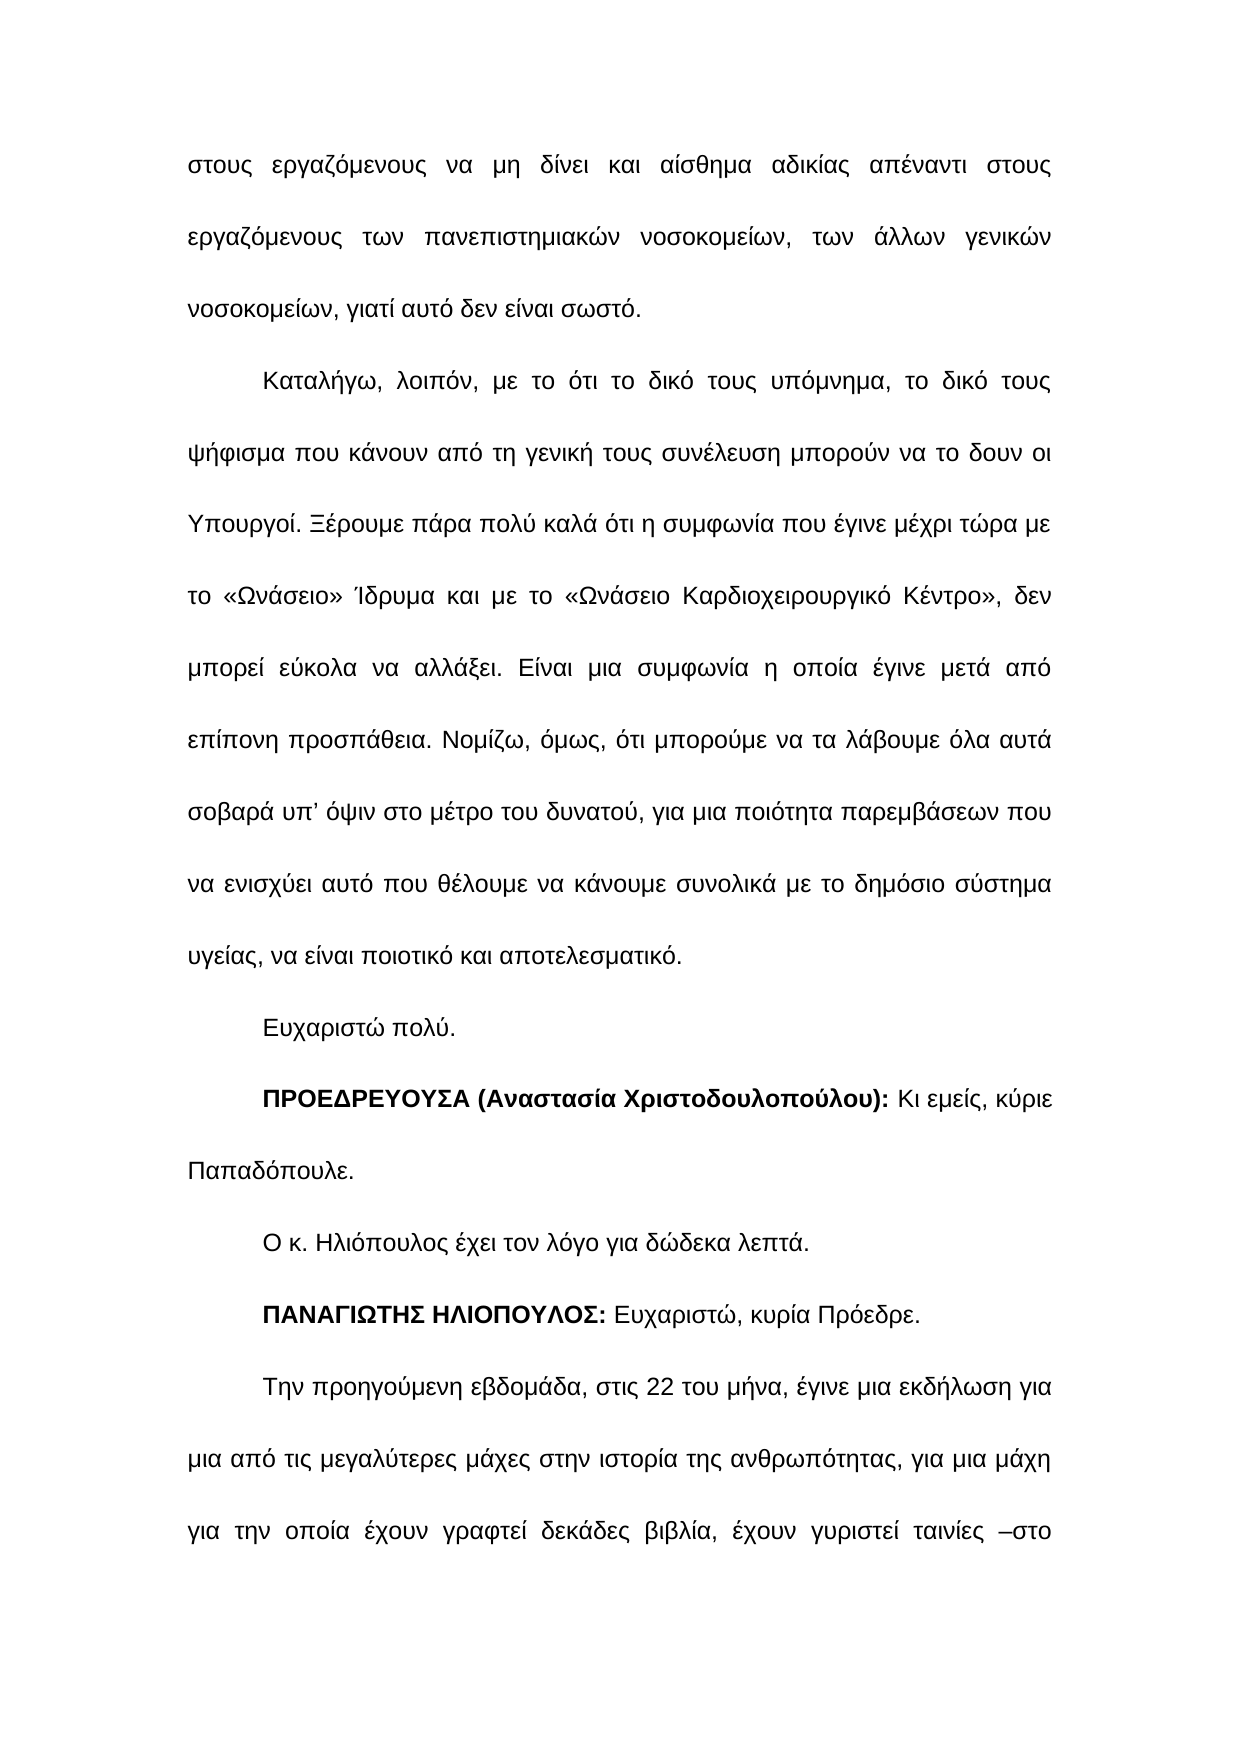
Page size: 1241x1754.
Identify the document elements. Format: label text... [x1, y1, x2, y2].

text Ο κ. Ηλιόπουλος έχει τον λόγο για δώδεκα λεπτά. [187, 1228, 1053, 1257]
text ΠΑΝΑΓΙΩΤΗΣ ΗΛΙΟΠΟΥΛΟΣ: Ευχαριστώ, κυρία Πρόεδρε. [187, 1300, 1053, 1329]
text Ευχαριστώ πολύ. [187, 1012, 1053, 1041]
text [187, 150, 1053, 322]
text ΠΡΟΕΔΡΕΥΟΥΣΑ (Αναστασία Χριστοδουλοπούλου): Κι εμείς, κύριε Παπαδόπουλε. [187, 1084, 1053, 1185]
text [187, 1372, 1053, 1544]
text Καταλήγω, λοιπόν, με το ότι το δικό τους υπόμνημα, το δικό τους ψήφισμα που κάνουν από τη γενική τους συνέλευση μπορούν να το δουν οι Υπουργοί. Ξέρουμε πάρα πολύ καλά ότι η συμφωνία που έγινε μέχρι τώρα με το «Ωνάσειο» Ίδρυμα και με το «Ωνάσειο Καρδιοχειρουργικό Κέντρο», δεν μπορεί εύκολα να αλλάξει. Είναι μια συμφωνία η οποία έγινε μετά από επίπονη προσπάθεια. Νομίζω, όμως, ότι μπορούμε να τα λάβουμε όλα αυτά σοβαρά υπ’ όψιν στο μέτρο του δυνατού, για μια ποιότητα παρεμβάσεων που να ενισχύει αυτό που θέλουμε να κάνουμε συνολικά με το δημόσιο σύστημα υγείας, να είναι ποιοτικό και αποτελεσματικό. [187, 366, 1053, 969]
